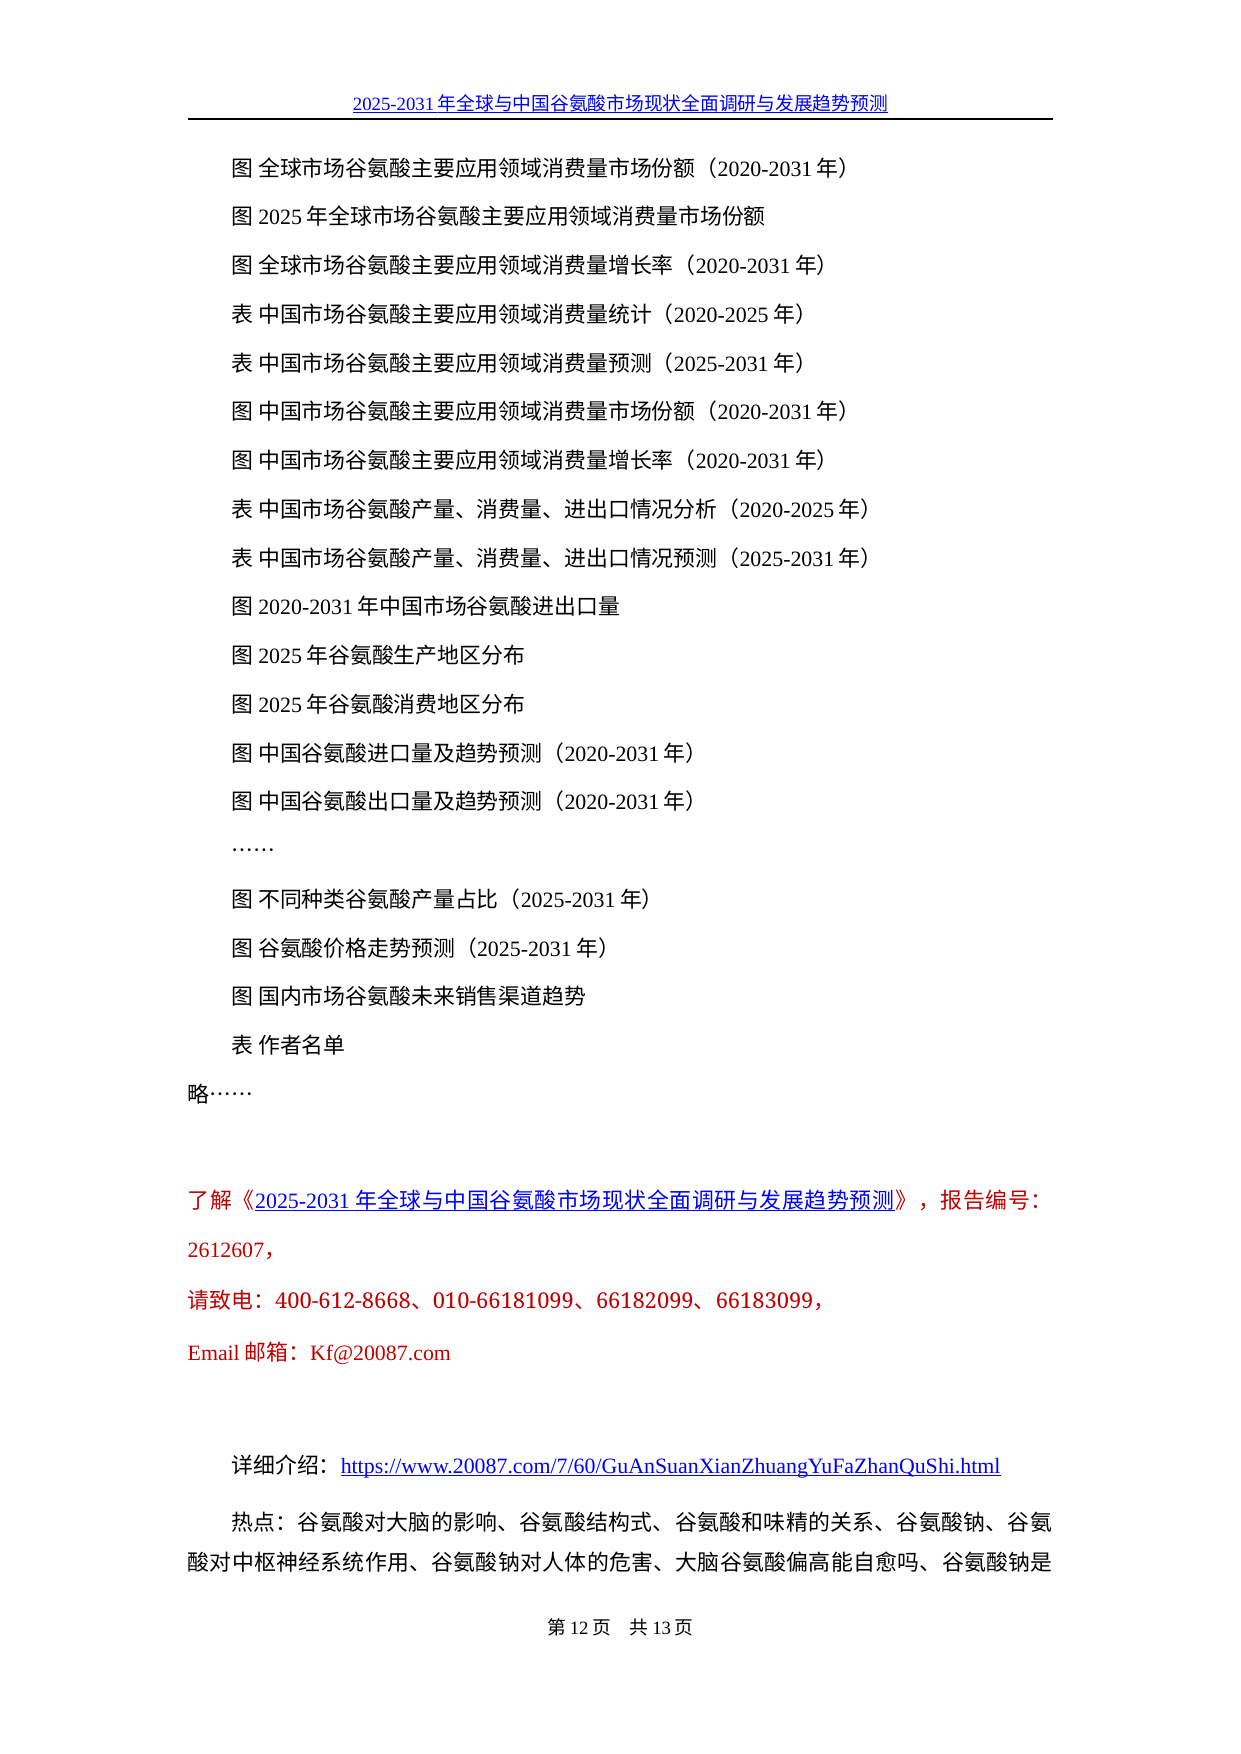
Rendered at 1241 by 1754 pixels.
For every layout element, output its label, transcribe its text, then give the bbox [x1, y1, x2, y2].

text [187, 1504, 1053, 1577]
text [187, 150, 1053, 1109]
text 了解《2025-2031年全球与中国谷氨酸市场现状全面调研与发展趋势预测》，报告编号：2612607， [187, 1183, 1053, 1264]
text Email邮箱：Kf@20087.com [187, 1335, 1053, 1367]
text 详细介绍：https://www.20087.com/7/60/GuAnSuanXianZhuangYuFaZhanQuShi.html [187, 1448, 1053, 1480]
text 请致电：400-612-8668、010-66181099、66182099、66183099， [187, 1283, 1053, 1316]
